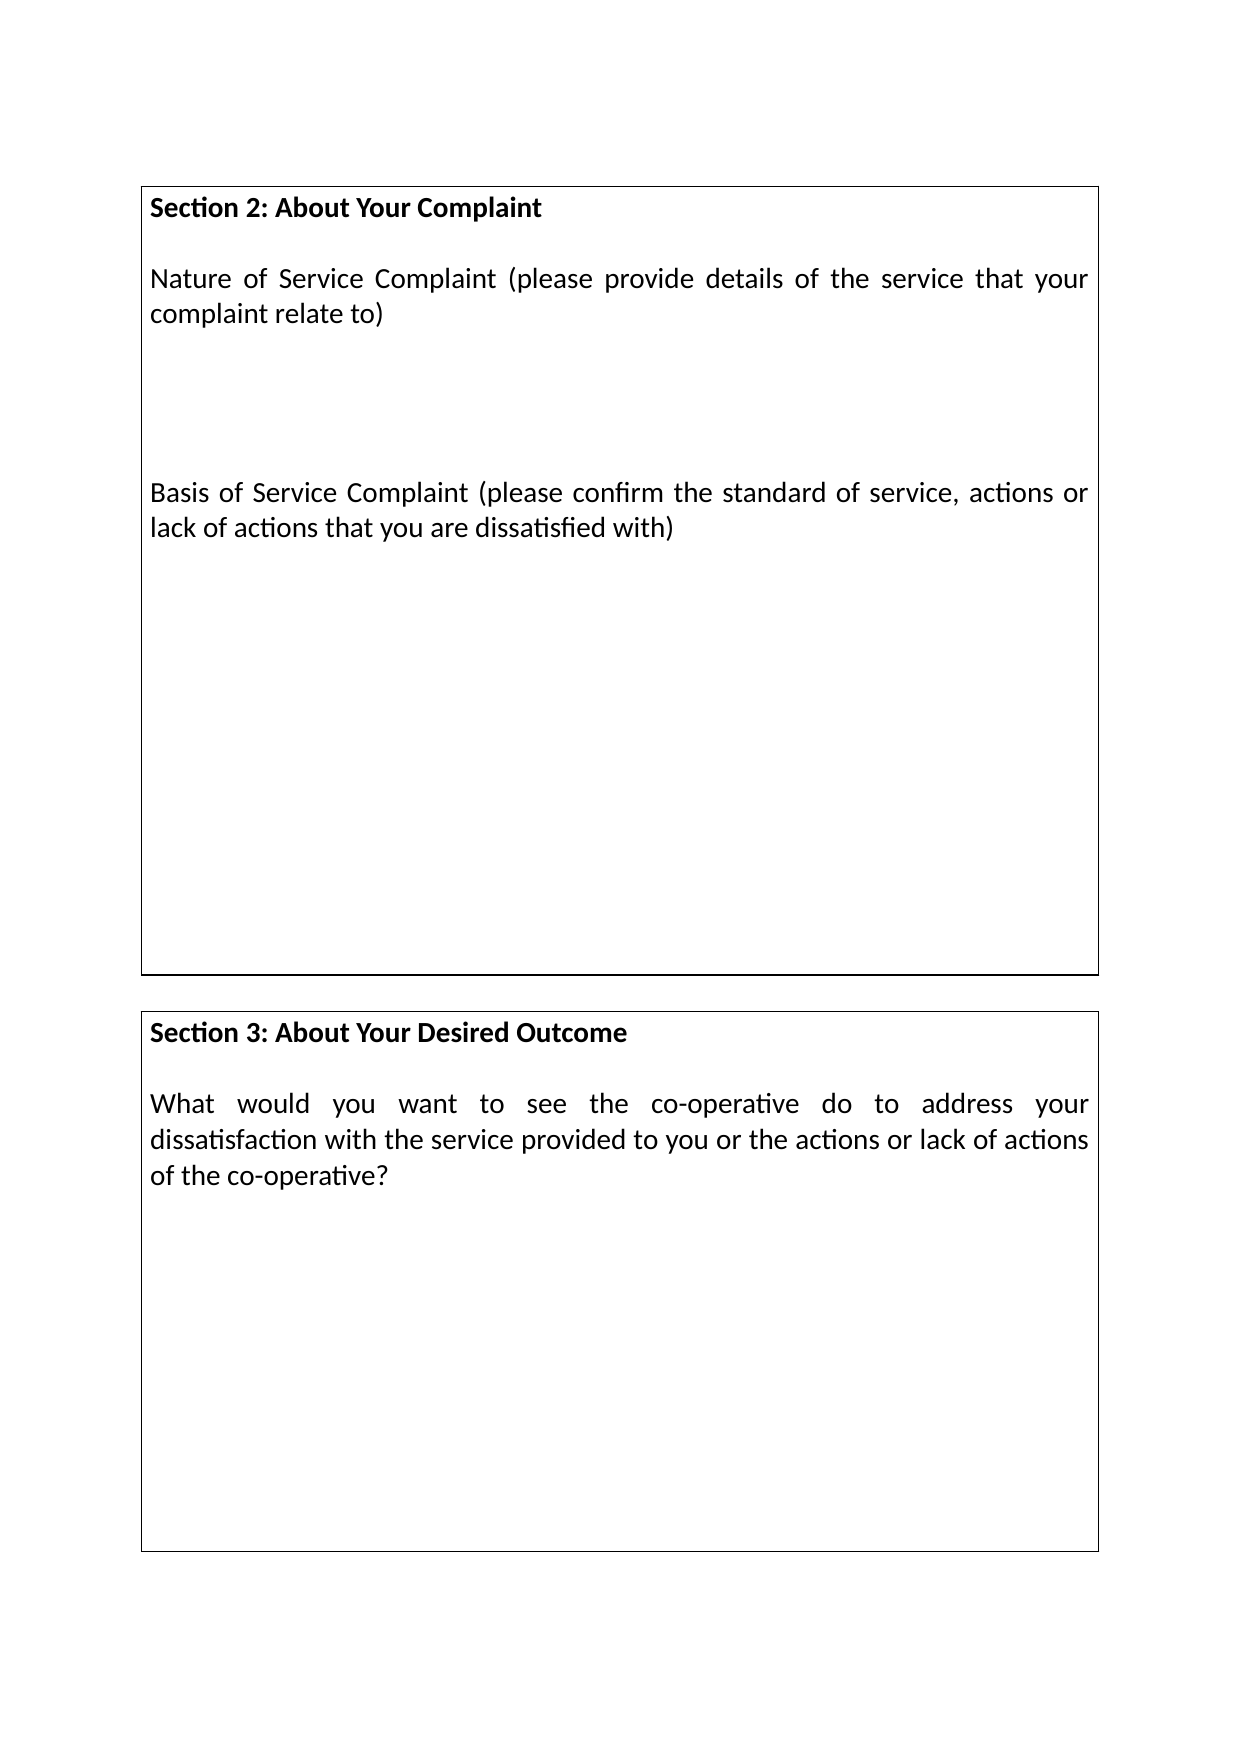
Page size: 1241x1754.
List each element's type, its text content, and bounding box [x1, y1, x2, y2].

text Section 2: About Your Complaint [142, 187, 1098, 224]
text Basis of Service Complaint (please confirm the standard of service, actions or lack of actions that you are dissatisfied with) [150, 474, 1090, 545]
text Nature of Service Complaint (please provide details of the service that your complaint relate to) [150, 260, 1090, 331]
text Section 3: About Your Desired Outcome [142, 1012, 1098, 1050]
text What would you want to see the co-operative do to address your dissatisfaction with the service provided to you or the actions or lack of actions of the co-operative? [150, 1086, 1090, 1192]
